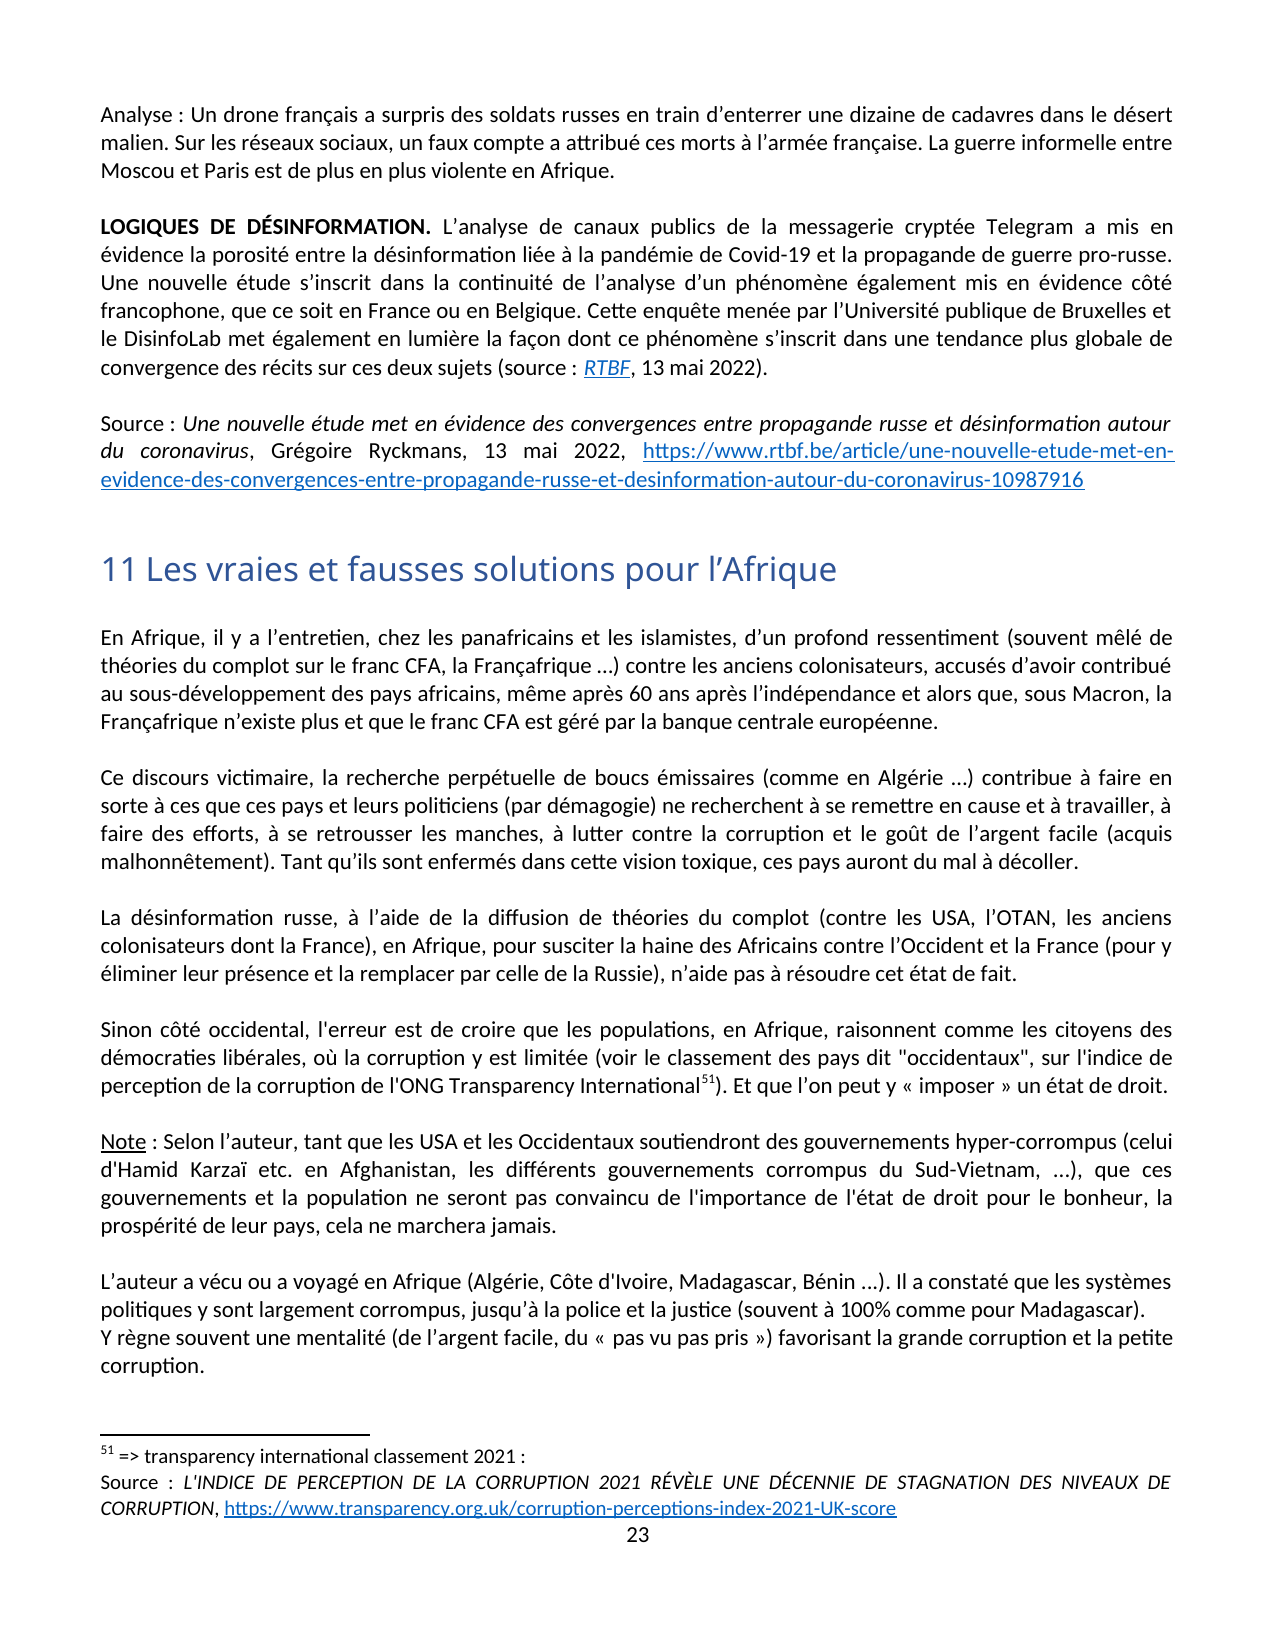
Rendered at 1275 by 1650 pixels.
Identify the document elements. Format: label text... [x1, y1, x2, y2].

text Note : Selon l’auteur, tant que les USA et les Occidentaux soutiendront des gouvernements hyper-corrompus (celui d'Hamid Karzaï etc. en Afghanistan, les différents gouvernements corrompus du Sud-Vietnam, ...), que ces gouvernements et la population ne seront pas convaincu de l'importance de l'état de droit pour le bonheur, la prospérité de leur pays, cela ne marchera jamais. [100, 1127, 1174, 1239]
subtitle Les vraies et fausses solutions pour l’Afrique [100, 546, 1174, 591]
text Y règne souvent une mentalité (de l’argent facile, du « pas vu pas pris ») favorisant la grande corruption et la petite corruption. [100, 1323, 1174, 1379]
text La désinformation russe, à l’aide de la diffusion de théories du complot (contre les USA, l’OTAN, les anciens colonisateurs dont la France), en Afrique, pour susciter la haine des Africains contre l’Occident et la France (pour y éliminer leur présence et la remplacer par celle de la Russie), n’aide pas à résoudre cet état de fait. [100, 903, 1174, 987]
text En Afrique, il y a l’entretien, chez les panafricains et les islamistes, d’un profond ressentiment (souvent mêlé de théories du complot sur le franc CFA, la Françafrique …) contre les anciens colonisateurs, accusés d’avoir contribué au sous-développement des pays africains, même après 60 ans après l’indépendance et alors que, sous Macron, la Françafrique n’existe plus et que le franc CFA est géré par la banque centrale européenne. [100, 623, 1174, 735]
text Analyse : Un drone français a surpris des soldats russes en train d’enterrer une dizaine de cadavres dans le désert malien. Sur les réseaux sociaux, un faux compte a attribué ces morts à l’armée française. La guerre informelle entre Moscou et Paris est de plus en plus violente en Afrique. [100, 100, 1174, 184]
text Source : Une nouvelle étude met en évidence des convergences entre propagande russe et désinformation autour du coronavirus, Grégoire Ryckmans, 13 mai 2022, https://www.rtbf.be/article/une-nouvelle-etude-met-en-evidence-des-convergences-entre-propagande-russe-et-desinformation-autour-du-coronavirus-10987916 [100, 409, 1174, 493]
text L’auteur a vécu ou a voyagé en Afrique (Algérie, Côte d'Ivoire, Madagascar, Bénin ...). Il a constaté que les systèmes politiques y sont largement corrompus, jusqu’à la police et la justice (souvent à 100% comme pour Madagascar). [100, 1267, 1174, 1323]
text Ce discours victimaire, la recherche perpétuelle de boucs émissaires (comme en Algérie …) contribue à faire en sorte à ces que ces pays et leurs politiciens (par démagogie) ne recherchent à se remettre en cause et à travailler, à faire des efforts, à se retrousser les manches, à lutter contre la corruption et le goût de l’argent facile (acquis malhonnêtement). Tant qu’ils sont enfermés dans cette vision toxique, ces pays auront du mal à décoller. [100, 763, 1174, 875]
text Sinon côté occidental, l'erreur est de croire que les populations, en Afrique, raisonnent comme les citoyens des démocraties libérales, où la corruption y est limitée (voir le classement des pays dit "occidentaux", sur l'indice de perception de la corruption de l'ONG Transparency International). Et que l’on peut y « imposer » un état de droit. [100, 1015, 1174, 1099]
text LOGIQUES DE DÉSINFORMATION. L’analyse de canaux publics de la messagerie cryptée Telegram a mis en évidence la porosité entre la désinformation liée à la pandémie de Covid-19 et la propagande de guerre pro-russe. Une nouvelle étude s’inscrit dans la continuité de l’analyse d’un phénomène également mis en évidence côté francophone, que ce soit en France ou en Belgique. Cette enquête menée par l’Université publique de Bruxelles et le DisinfoLab met également en lumière la façon dont ce phénomène s’inscrit dans une tendance plus globale de convergence des récits sur ces deux sujets (source : RTBF, 13 mai 2022). [100, 212, 1174, 381]
